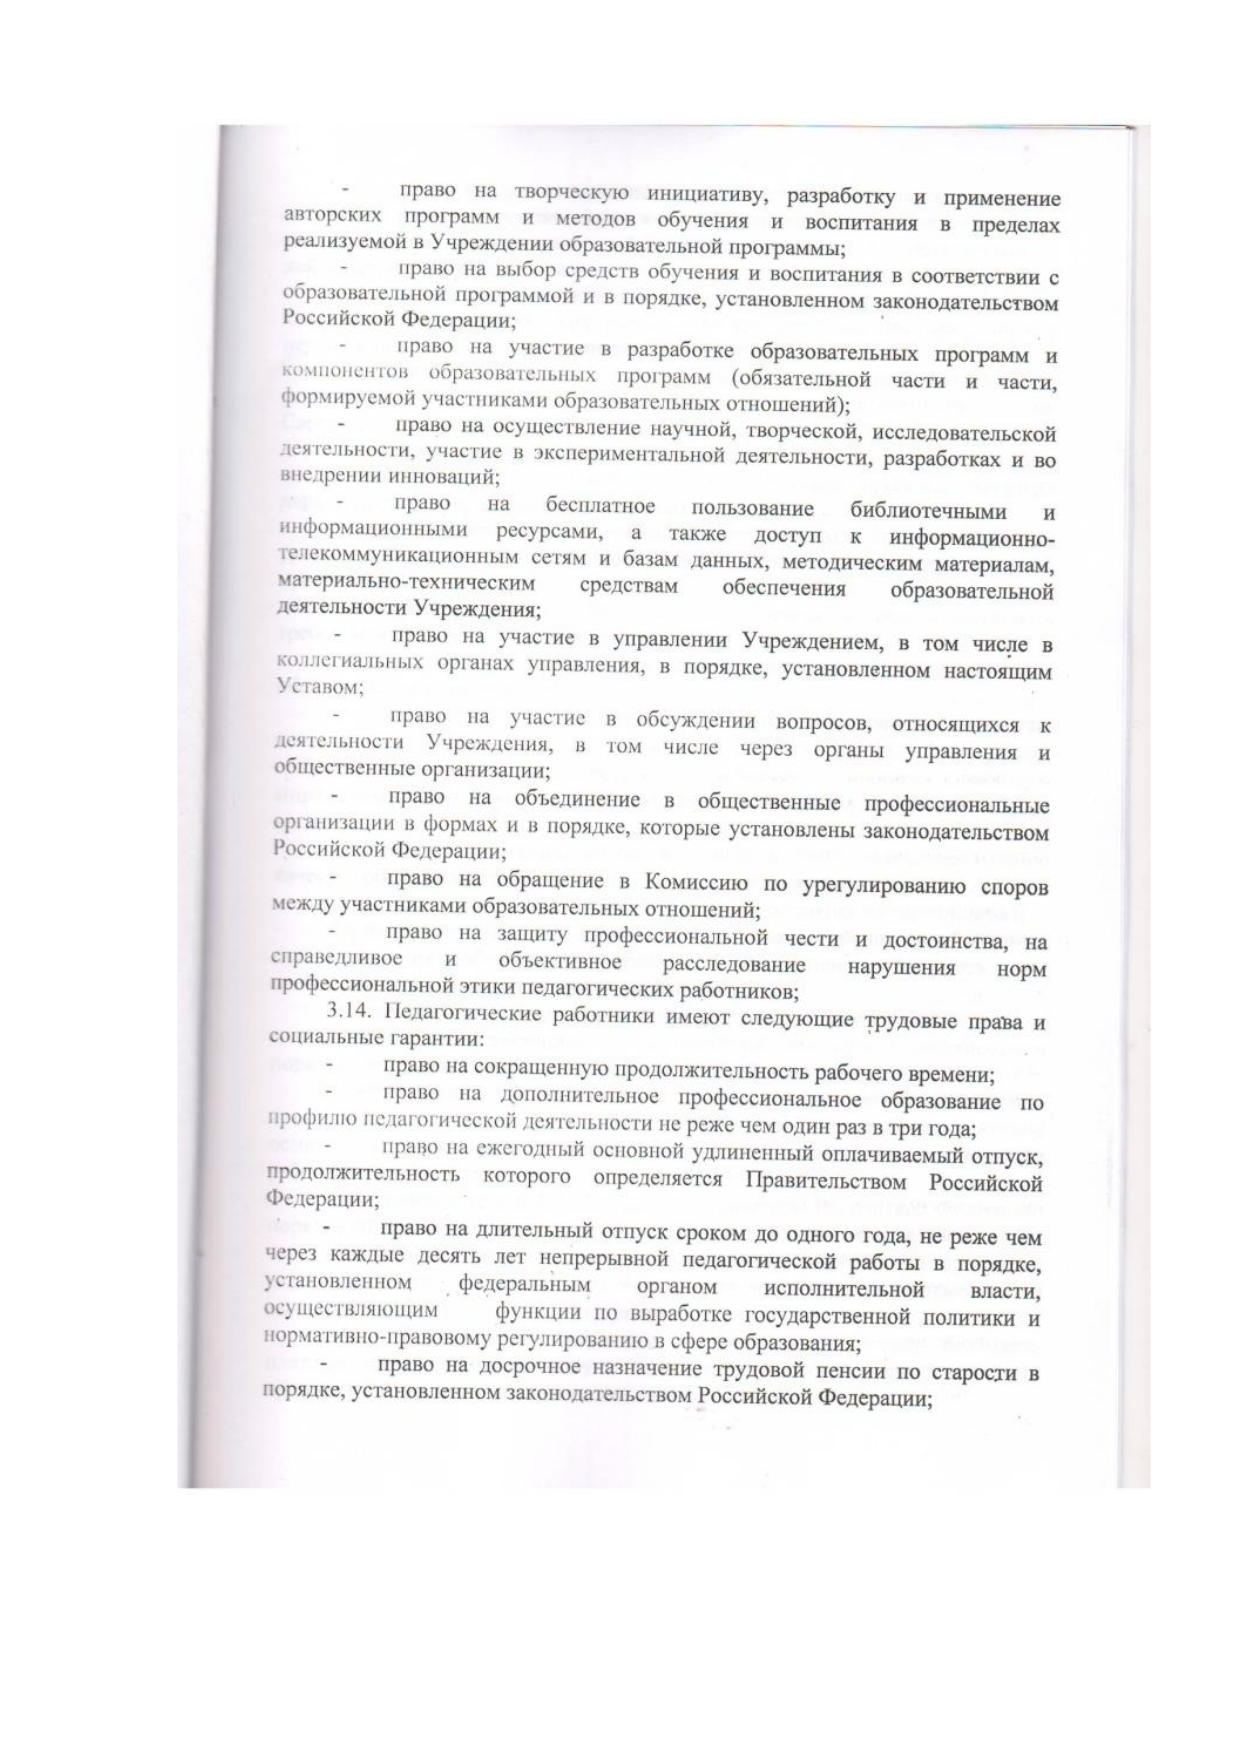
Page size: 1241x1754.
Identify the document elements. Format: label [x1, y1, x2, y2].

picture [177, 118, 1151, 1495]
